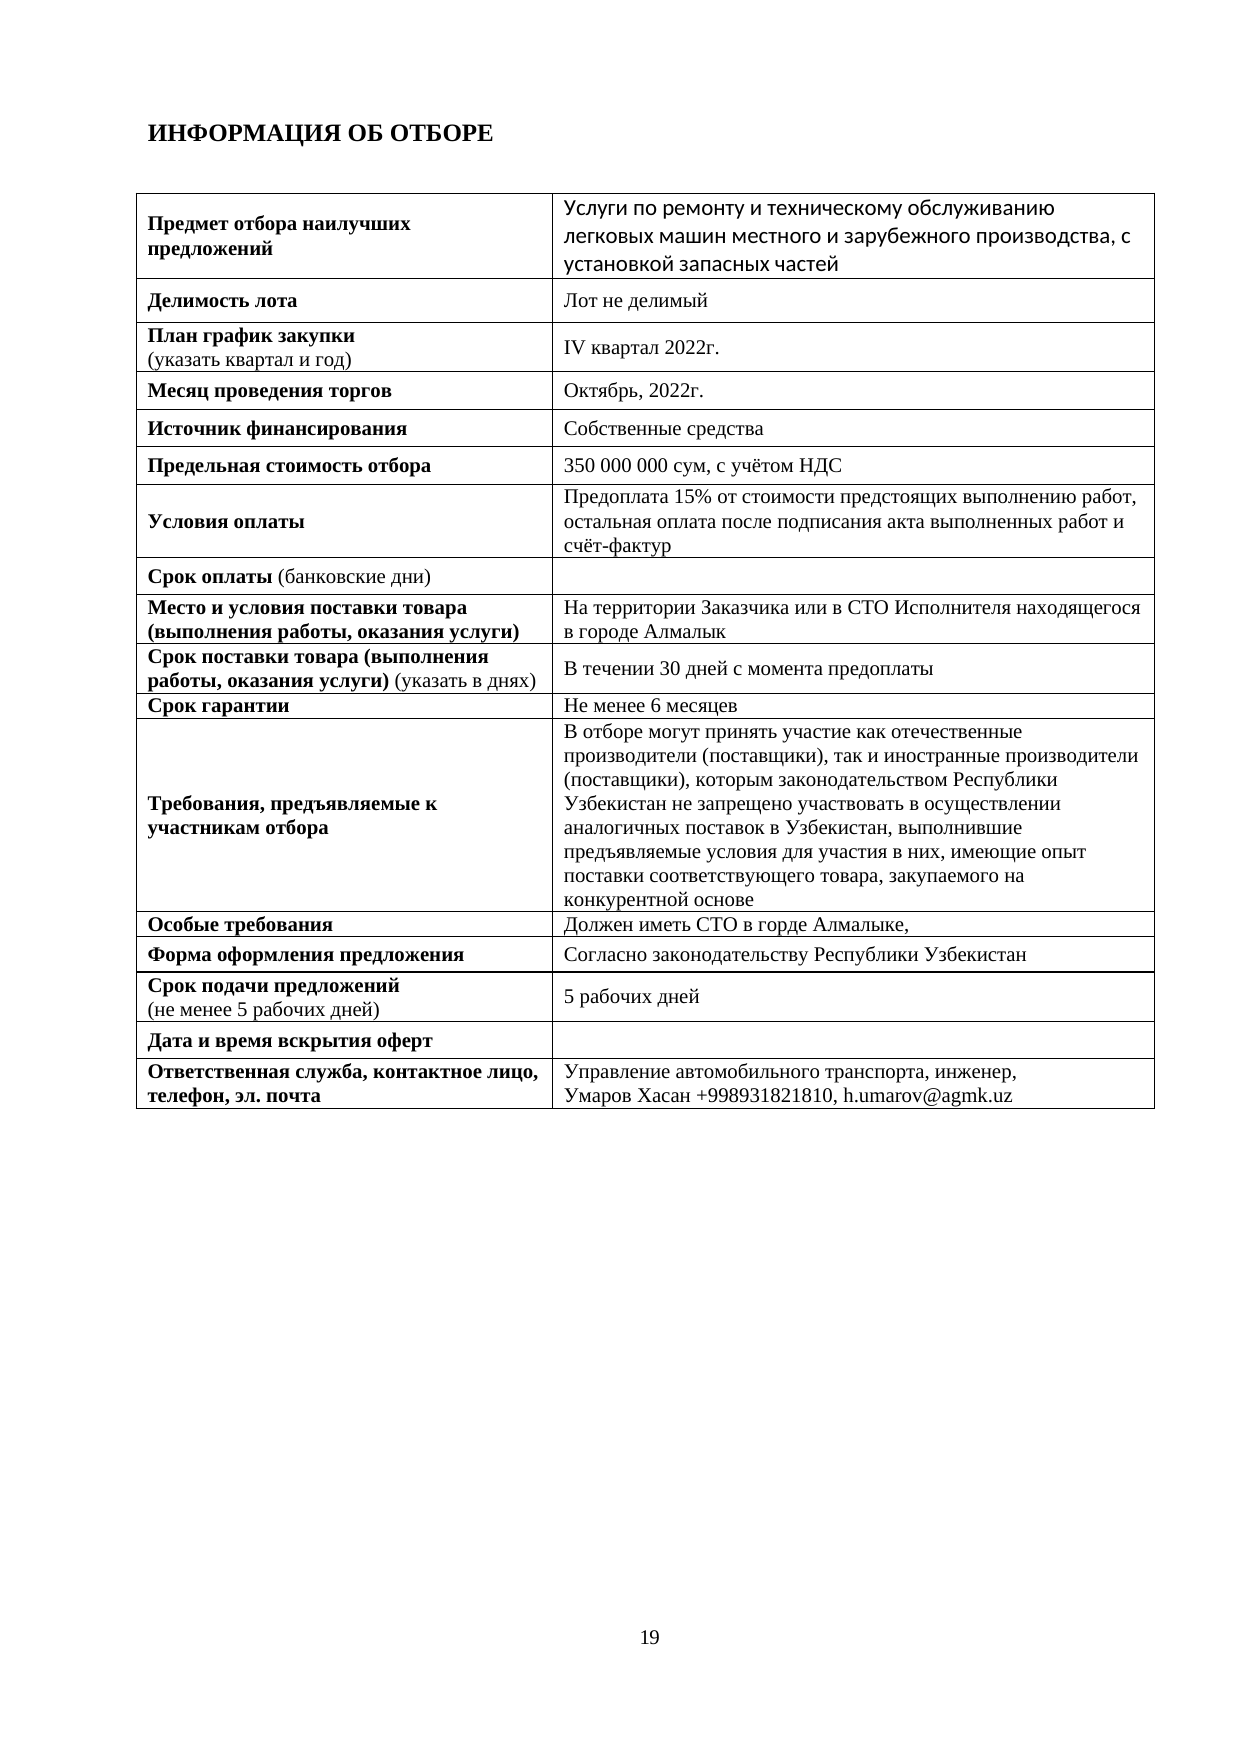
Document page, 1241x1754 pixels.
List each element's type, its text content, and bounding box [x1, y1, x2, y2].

table_cell Дата и время вскрытия оферт [137, 1022, 552, 1058]
table_cell 5 рабочих дней [553, 973, 1154, 1021]
table_cell Ответственная служба, контактное лицо, телефон, эл. почта [137, 1059, 552, 1107]
table_cell Лот не делимый [553, 279, 1154, 322]
table_cell IV квартал 2022г. [553, 323, 1154, 371]
table_cell [553, 1022, 1154, 1058]
table_cell Срок гарантии [137, 694, 552, 717]
table_header Предмет отбора наилучших предложений [137, 194, 552, 277]
text ИНФОРМАЦИЯ ОБ ОТБОРЕ [148, 118, 1152, 147]
table_cell Делимость лота [137, 279, 552, 322]
table_cell Управление автомобильного транспорта, инженер, Умаров Хасан +998931821810, h.umarov@agmk.uz [553, 1059, 1154, 1107]
table_cell Место и условия поставки товара (выполнения работы, оказания услуги) [137, 595, 552, 643]
table_cell Срок оплаты (банковские дни) [137, 558, 552, 594]
table_cell Предельная стоимость отбора [137, 447, 552, 483]
table_header Услуги по ремонту и техническому обслуживанию легковых машин местного и зарубежного производства, с установкой запасных частей [553, 194, 1154, 277]
table_cell Собственные средства [553, 410, 1154, 446]
table_cell Согласно законодательству Республики Узбекистан [553, 937, 1154, 971]
table_cell Не менее 6 месяцев [553, 694, 1154, 717]
table_cell 350 000 000 сум, с учётом НДС [553, 447, 1154, 483]
table_cell Особые требования [137, 912, 552, 936]
table_cell Должен иметь СТО в горде Алмалыке, [553, 912, 1154, 936]
table_cell На территории Заказчика или в СТО Исполнителя находящегося в городе Алмалык [553, 595, 1154, 643]
table_cell Условия оплаты [137, 485, 552, 557]
table_cell Требования, предъявляемые к участникам отбора [137, 719, 552, 911]
table_cell Предоплата 15% от стоимости предстоящих выполнению работ, остальная оплата после подписания акта выполненных работ и счёт-фактур [553, 485, 1154, 557]
table_cell Срок поставки товара (выполнения работы, оказания услуги) (указать в днях) [137, 644, 552, 692]
table_cell [553, 558, 1154, 594]
table_cell Источник финансирования [137, 410, 552, 446]
table_cell В течении 30 дней с момента предоплаты [553, 644, 1154, 692]
table_cell В отборе могут принять участие как отечественные производители (поставщики), так и иностранные производители (поставщики), которым законодательством Республики Узбекистан не запрещено участвовать в осуществлении аналогичных поставок в Узбекистан, выполнившие предъявляемые условия для участия в них, имеющие опыт поставки соответствующего товара, закупаемого на конкурентной основе [553, 719, 1154, 911]
table_cell Форма оформления предложения [137, 937, 552, 971]
table_cell Срок подачи предложений (не менее 5 рабочих дней) [137, 973, 552, 1021]
table_cell Месяц проведения торгов [137, 372, 552, 409]
table_cell План график закупки (указать квартал и год) [137, 323, 552, 371]
table_cell Октябрь, 2022г. [553, 372, 1154, 409]
